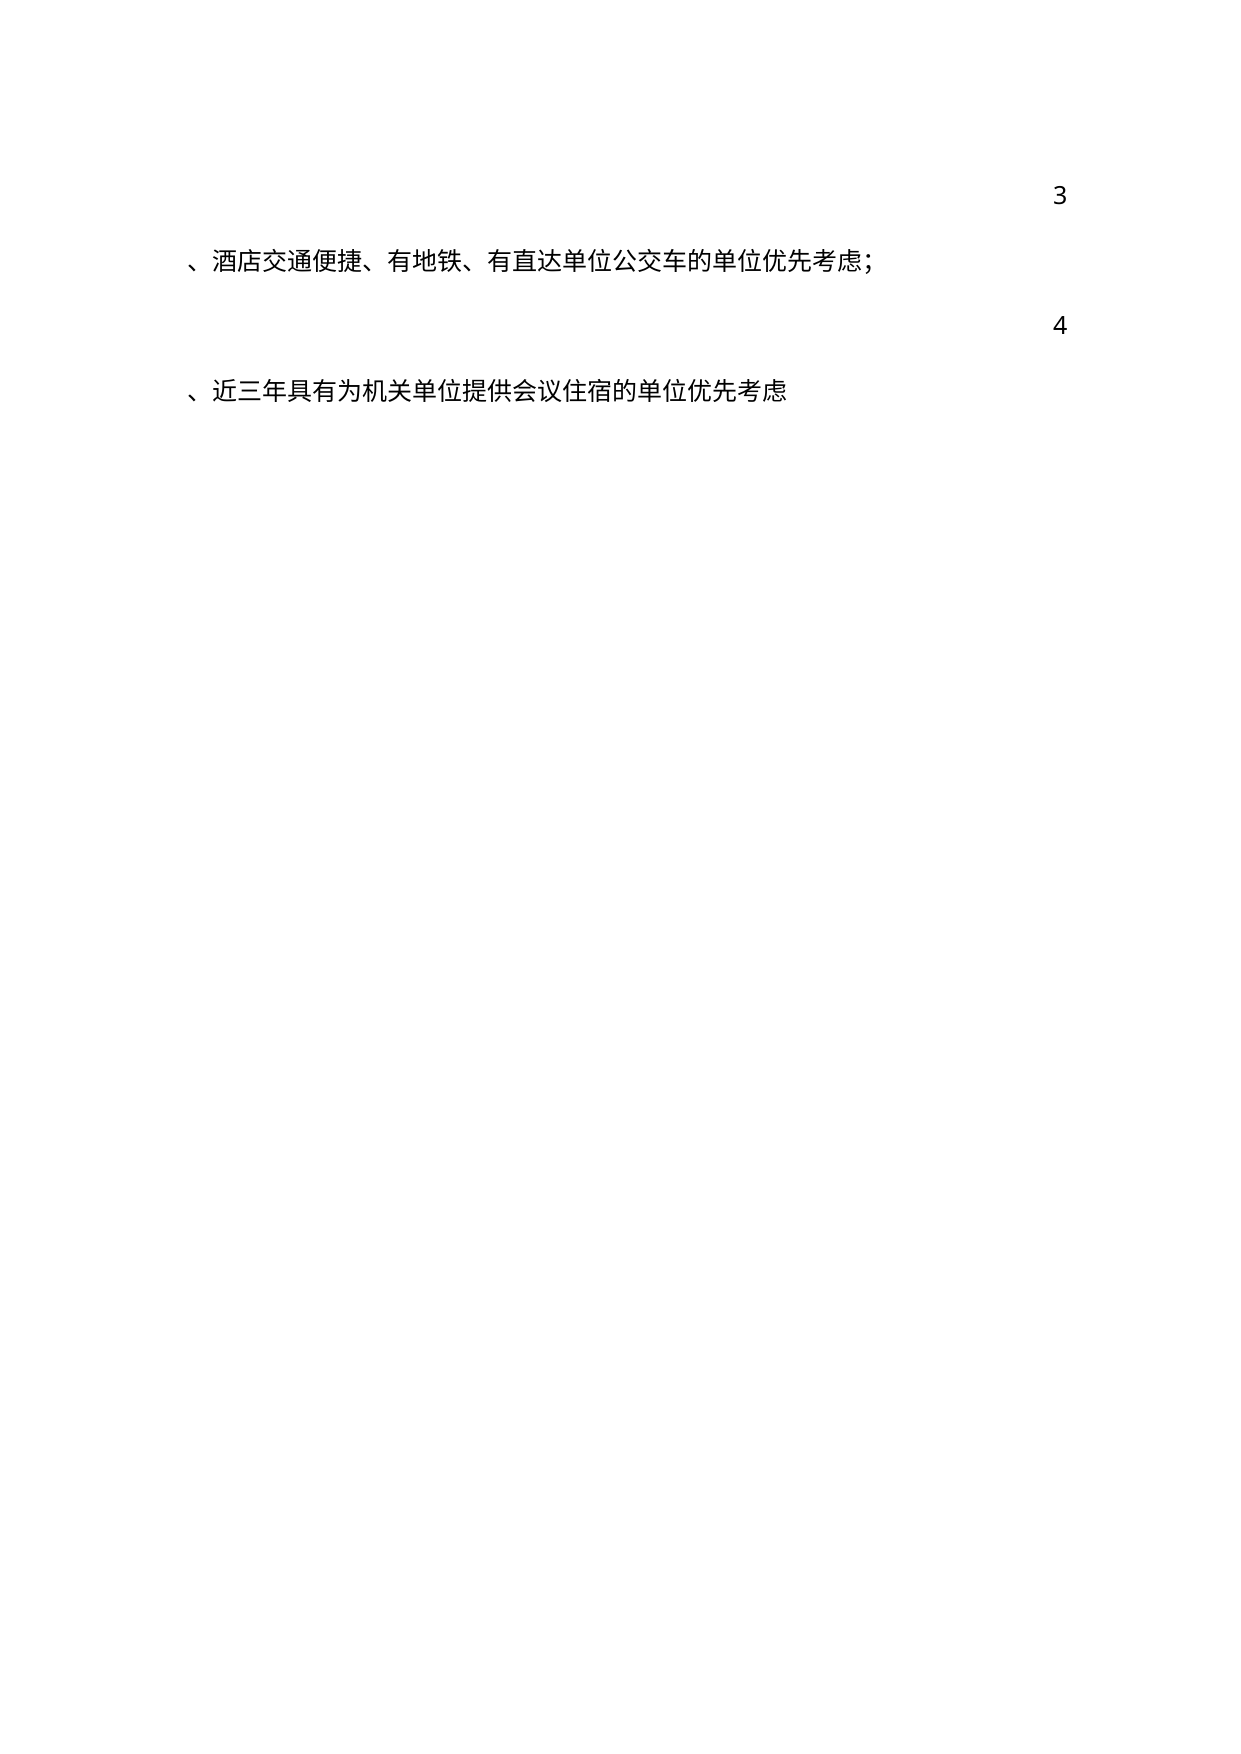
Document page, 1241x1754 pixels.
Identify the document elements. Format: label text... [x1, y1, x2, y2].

text 4、近三年具有为机关单位提供会议住宿的单位优先考虑 [187, 292, 1053, 422]
text 3、酒店交通便捷、有地铁、有直达单位公交车的单位优先考虑； [187, 162, 1053, 292]
